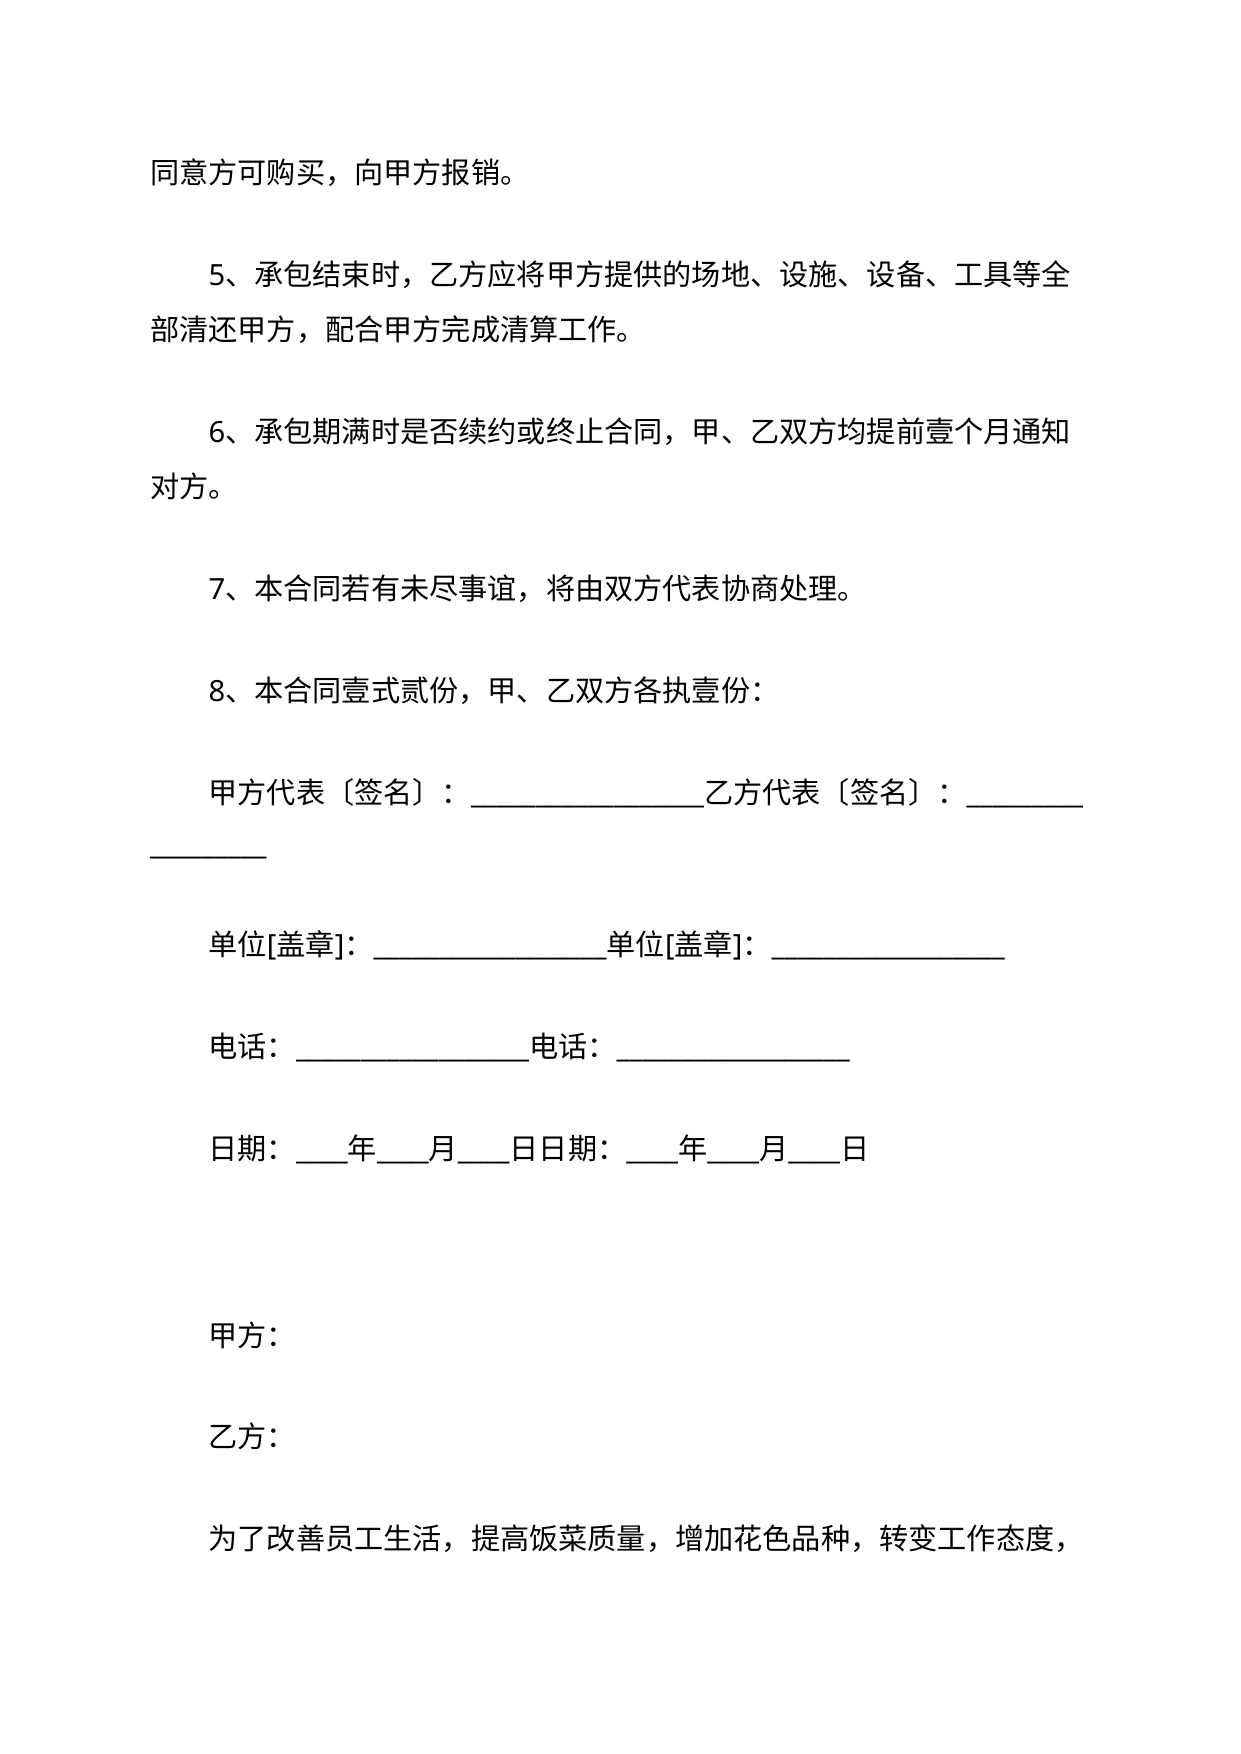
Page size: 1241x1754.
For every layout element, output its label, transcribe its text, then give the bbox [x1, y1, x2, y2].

text 甲方代表〔签名〕：__________________乙方代表〔签名〕：__________________ [150, 769, 1090, 863]
text 乙方： [150, 1414, 1090, 1456]
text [150, 150, 1090, 192]
text 6、承包期满时是否续约或终止合同，甲、乙双方均提前壹个月通知对方。 [150, 408, 1090, 506]
text 电话：__________________电话：__________________ [150, 1024, 1090, 1066]
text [150, 1516, 1090, 1558]
text 甲方： [150, 1312, 1090, 1354]
text 日期：____年____月____日日期：____年____月____日 [150, 1126, 1090, 1168]
text 5、承包结束时，乙方应将甲方提供的场地、设施、设备、工具等全部清还甲方，配合甲方完成清算工作。 [150, 252, 1090, 349]
text 7、本合同若有未尽事谊，将由双方代表协商处理。 [150, 565, 1090, 608]
text 8、本合同壹式贰份，甲、乙双方各执壹份： [150, 667, 1090, 710]
text 单位[盖章]：__________________单位[盖章]：__________________ [150, 922, 1090, 964]
